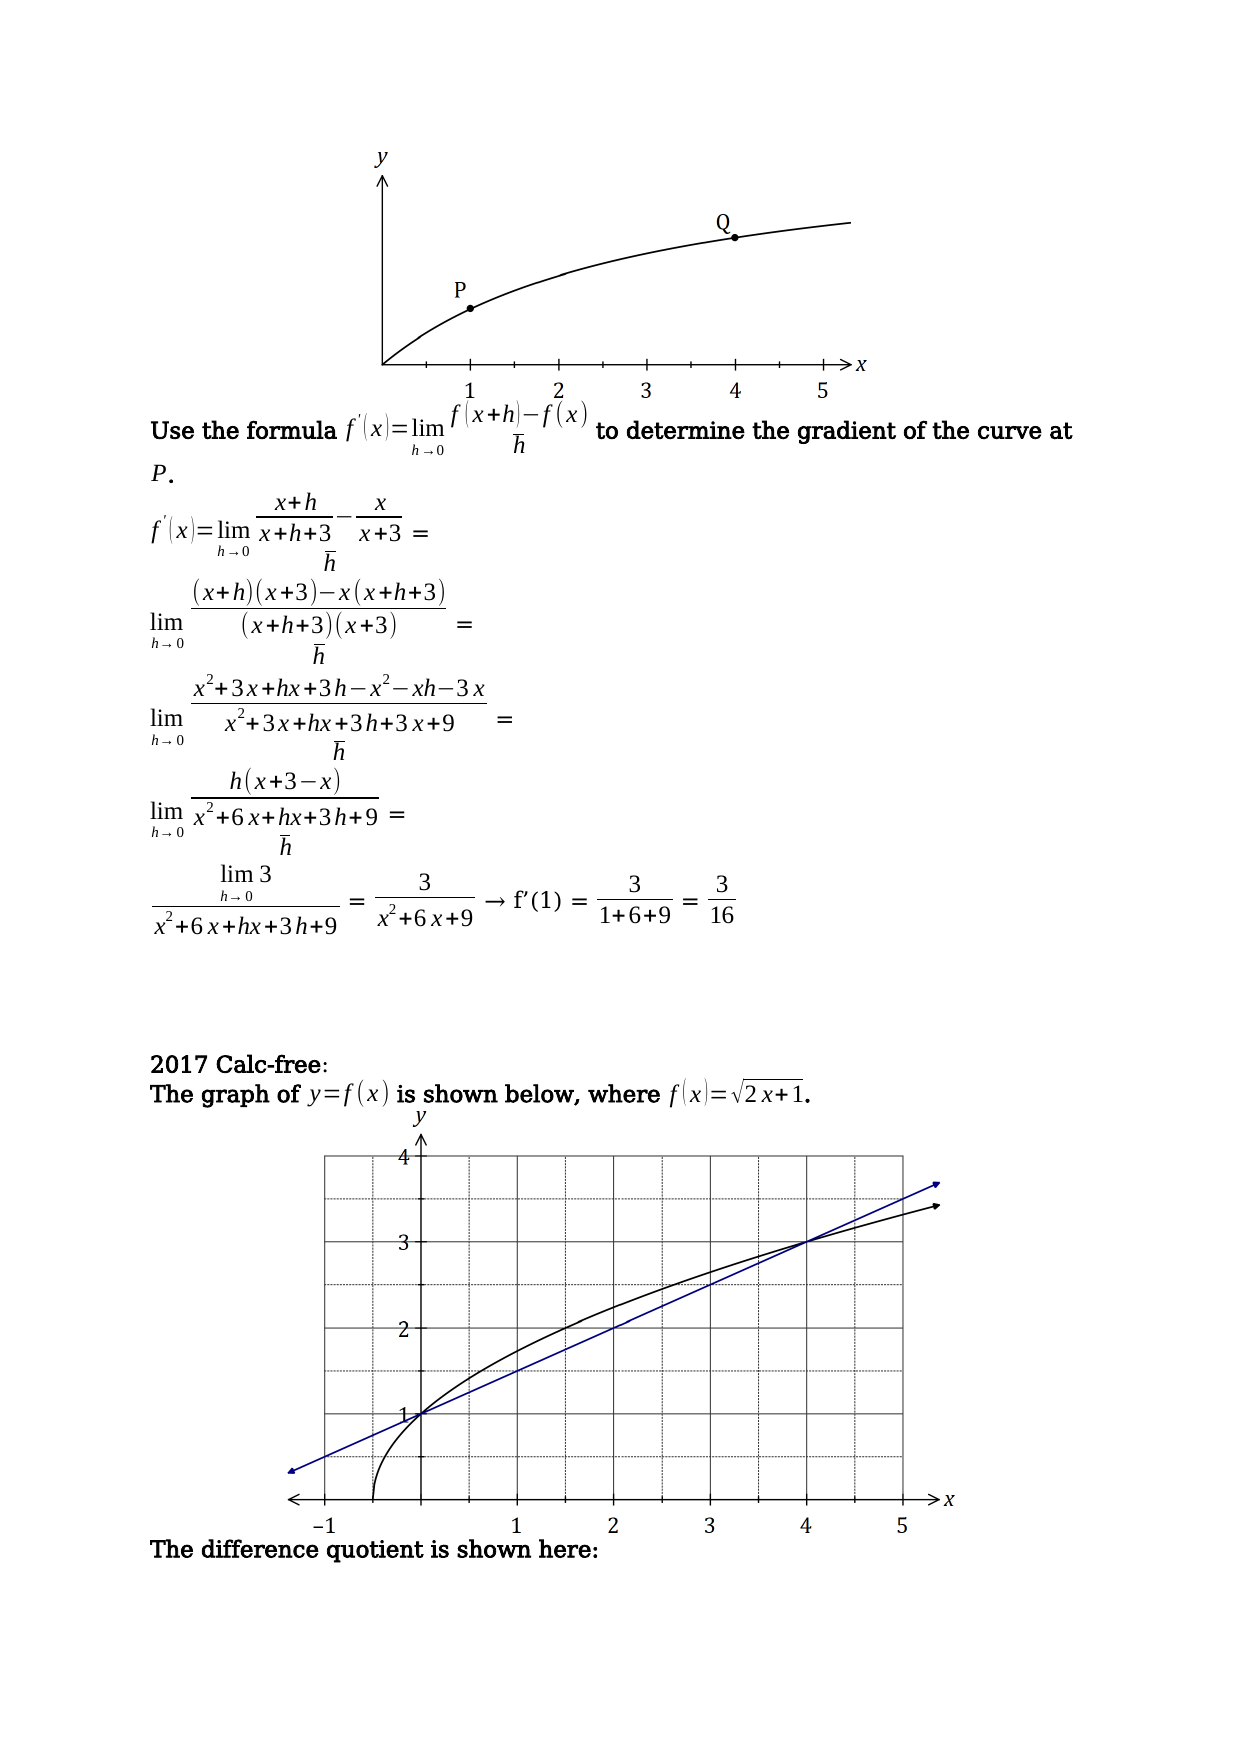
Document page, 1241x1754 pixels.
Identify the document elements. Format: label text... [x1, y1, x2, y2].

text 2017 Calc-free: [150, 1050, 1090, 1077]
text The difference quotient is shown here: [150, 1534, 1090, 1562]
text = → f’(1) = = [150, 861, 1090, 940]
picture [371, 150, 869, 400]
text Use the formula to determine the gradient of the curve at . [150, 399, 1090, 488]
text = [150, 577, 1090, 670]
text The graph of is shown below, where . [150, 1077, 1090, 1109]
text = [150, 766, 1090, 861]
picture [284, 1108, 956, 1535]
text = [150, 488, 1090, 577]
text = [150, 670, 1090, 766]
